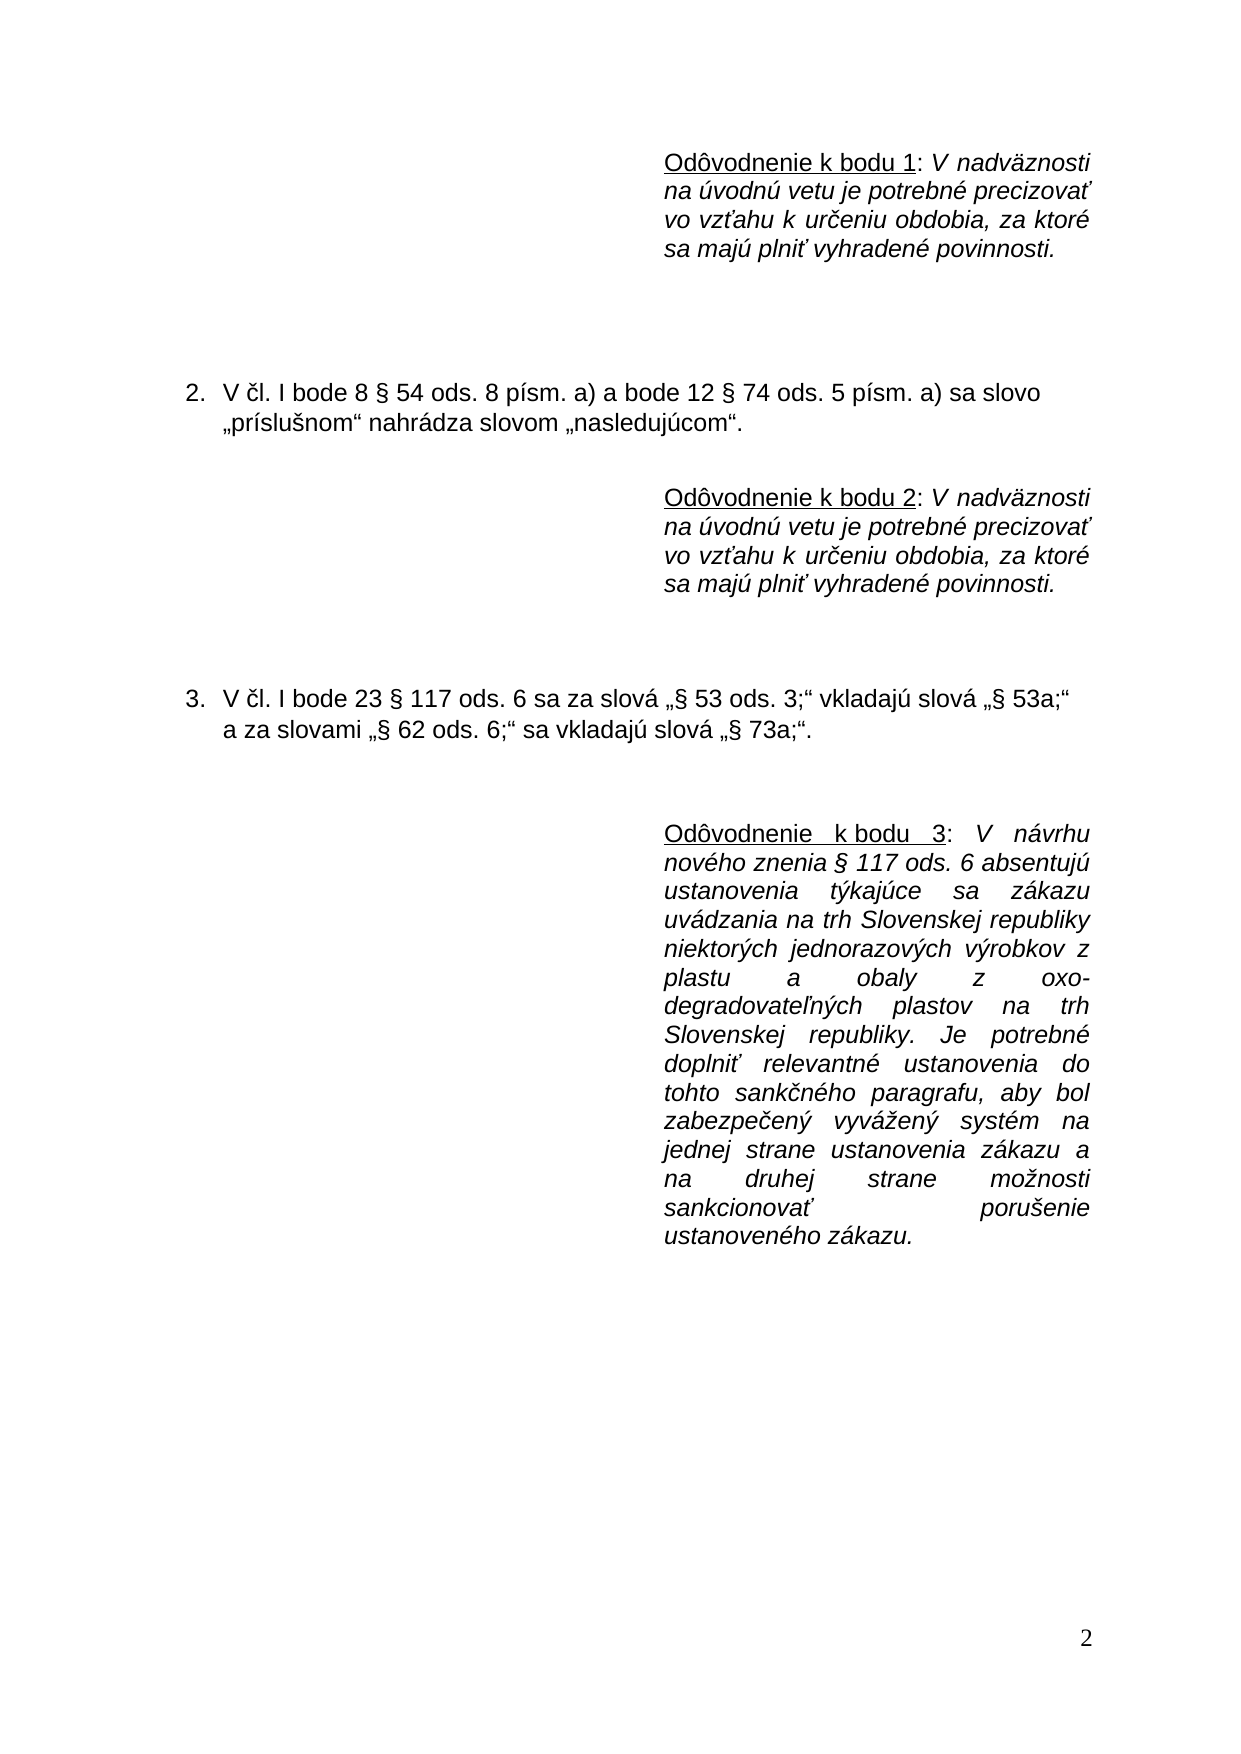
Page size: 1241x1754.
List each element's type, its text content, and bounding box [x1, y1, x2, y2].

text Odôvodnenie k bodu 3: V návrhu nového znenia § 117 ods. 6 absentujú ustanovenia týkajúce sa zákazu uvádzania na trh Slovenskej republiky niektorých jednorazových výrobkov z plastu a obaly z oxo-degradovateľných plastov na trh Slovenskej republiky. Je potrebné doplniť relevantné ustanovenia do tohto sankčného paragrafu, aby bol zabezpečený vyvážený systém na jednej strane ustanovenia zákazu a na druhej strane možnosti sankcionovať porušenie ustanoveného zákazu. [664, 819, 1093, 1250]
list V čl. I bode 23 § 117 ods. 6 sa za slová „§ 53 ods. 3;“ vkladajú slová „§ 53a;“ a za slovami „§ 62 ods. 6;“ sa vkladajú slová „§ 73a;“. [185, 684, 1093, 743]
text Odôvodnenie k bodu 1: V nadväznosti na úvodnú vetu je potrebné precizovať vo vzťahu k určeniu obdobia, za ktoré sa majú plniť vyhradené povinnosti. [664, 148, 1093, 263]
text Odôvodnenie k bodu 2: V nadväznosti na úvodnú vetu je potrebné precizovať vo vzťahu k určeniu obdobia, za ktoré sa majú plniť vyhradené povinnosti. [664, 483, 1093, 598]
list V čl. I bode 8 § 54 ods. 8 písm. a) a bode 12 § 74 ods. 5 písm. a) sa slovo „príslušnom“ nahrádza slovom „nasledujúcom“. [185, 378, 1093, 436]
